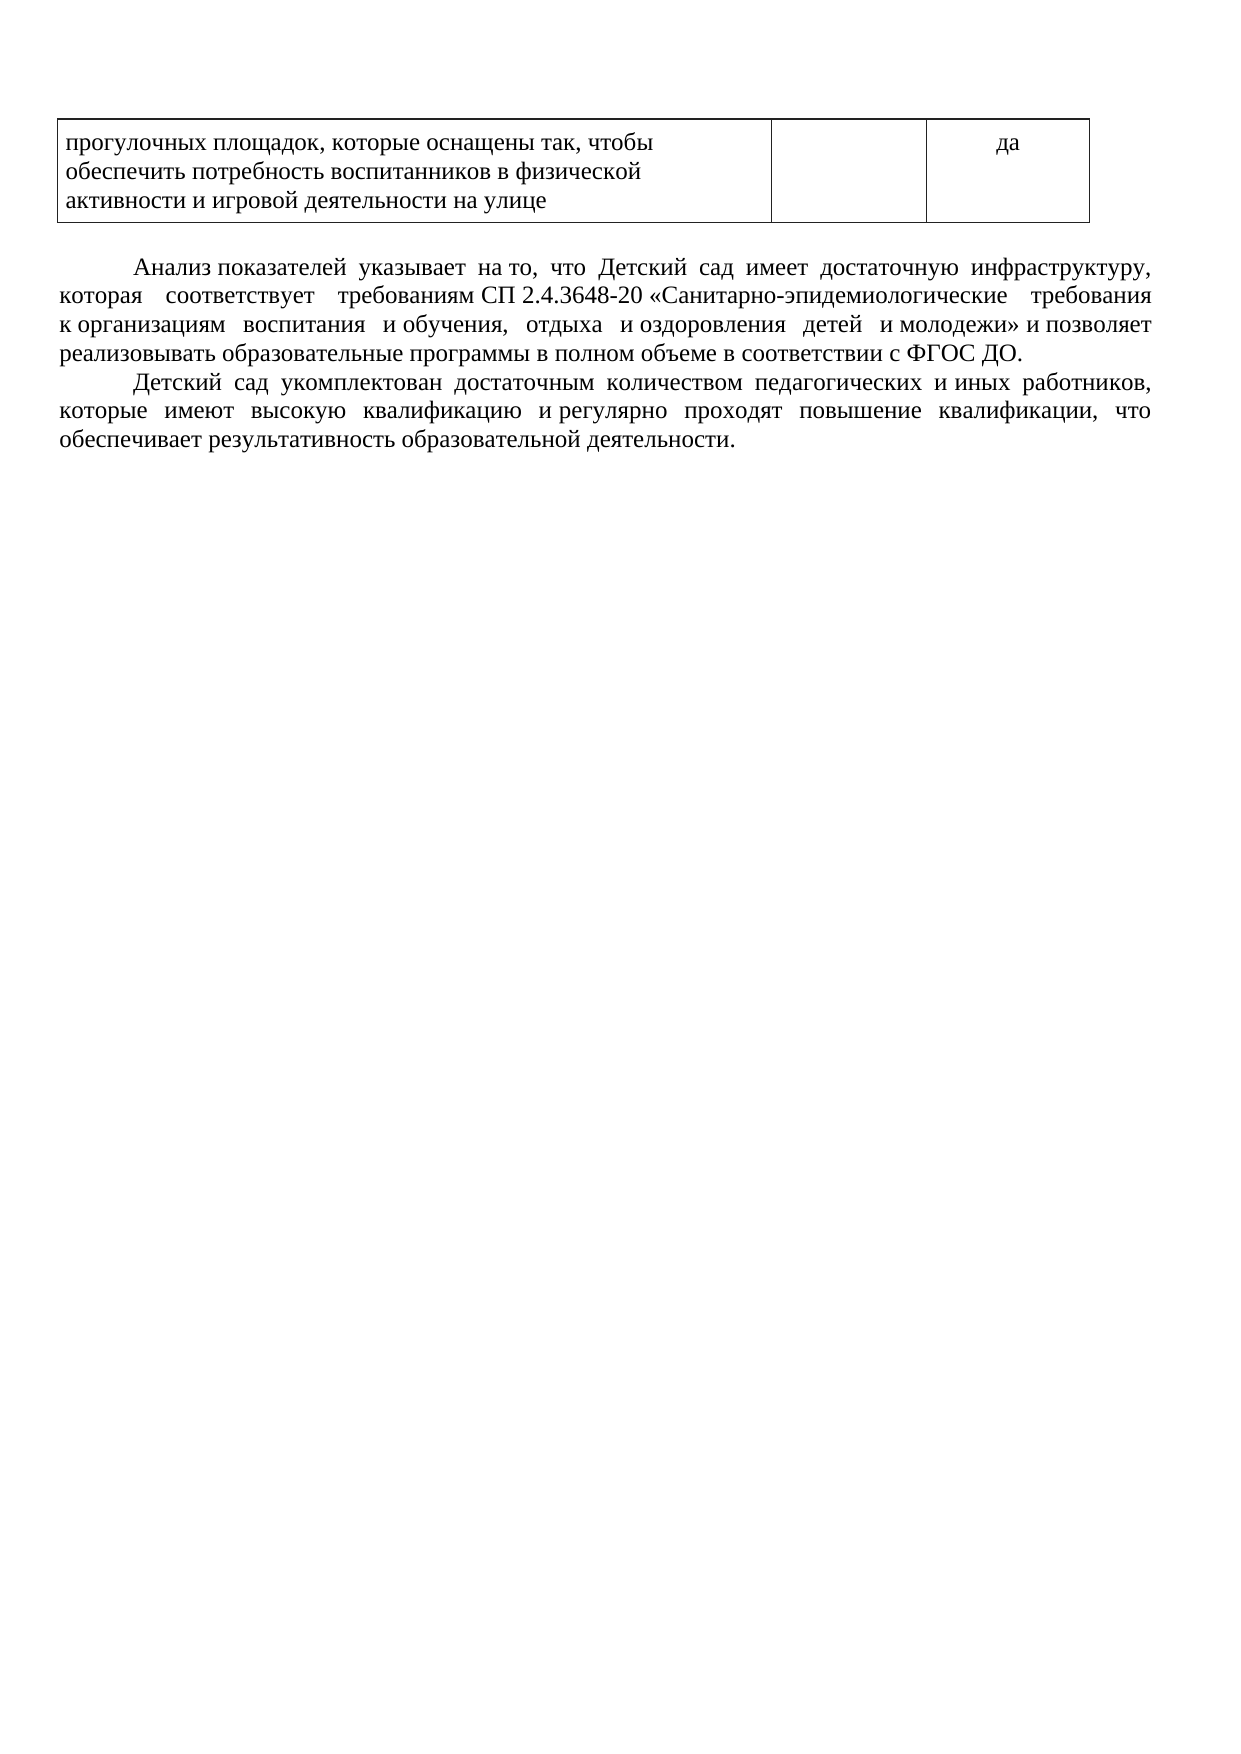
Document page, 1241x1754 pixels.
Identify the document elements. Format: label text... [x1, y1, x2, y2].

text Анализ показателей указывает на то, что Детский сад имеет достаточную инфраструктуру, которая соответствует требованиям СП 2.4.3648-20 «Санитарно-эпидемиологические требования к организациям воспитания и обучения, отдыха и оздоровления детей и молодежи» и позволяет реализовывать образовательные программы в полном объеме в соответствии с ФГОС ДО. [59, 252, 1152, 367]
table_cell да [927, 120, 1089, 222]
text Детский сад укомплектован достаточным количеством педагогических и иных работников, которые имеют высокую квалификацию и регулярно проходят повышение квалификации, что обеспечивает результативность образовательной деятельности. [59, 367, 1152, 453]
table_cell прогулочных площадок, которые оснащены так, чтобы обеспечить потребность воспитанников в физической активности и игровой деятельности на улице [58, 120, 771, 222]
